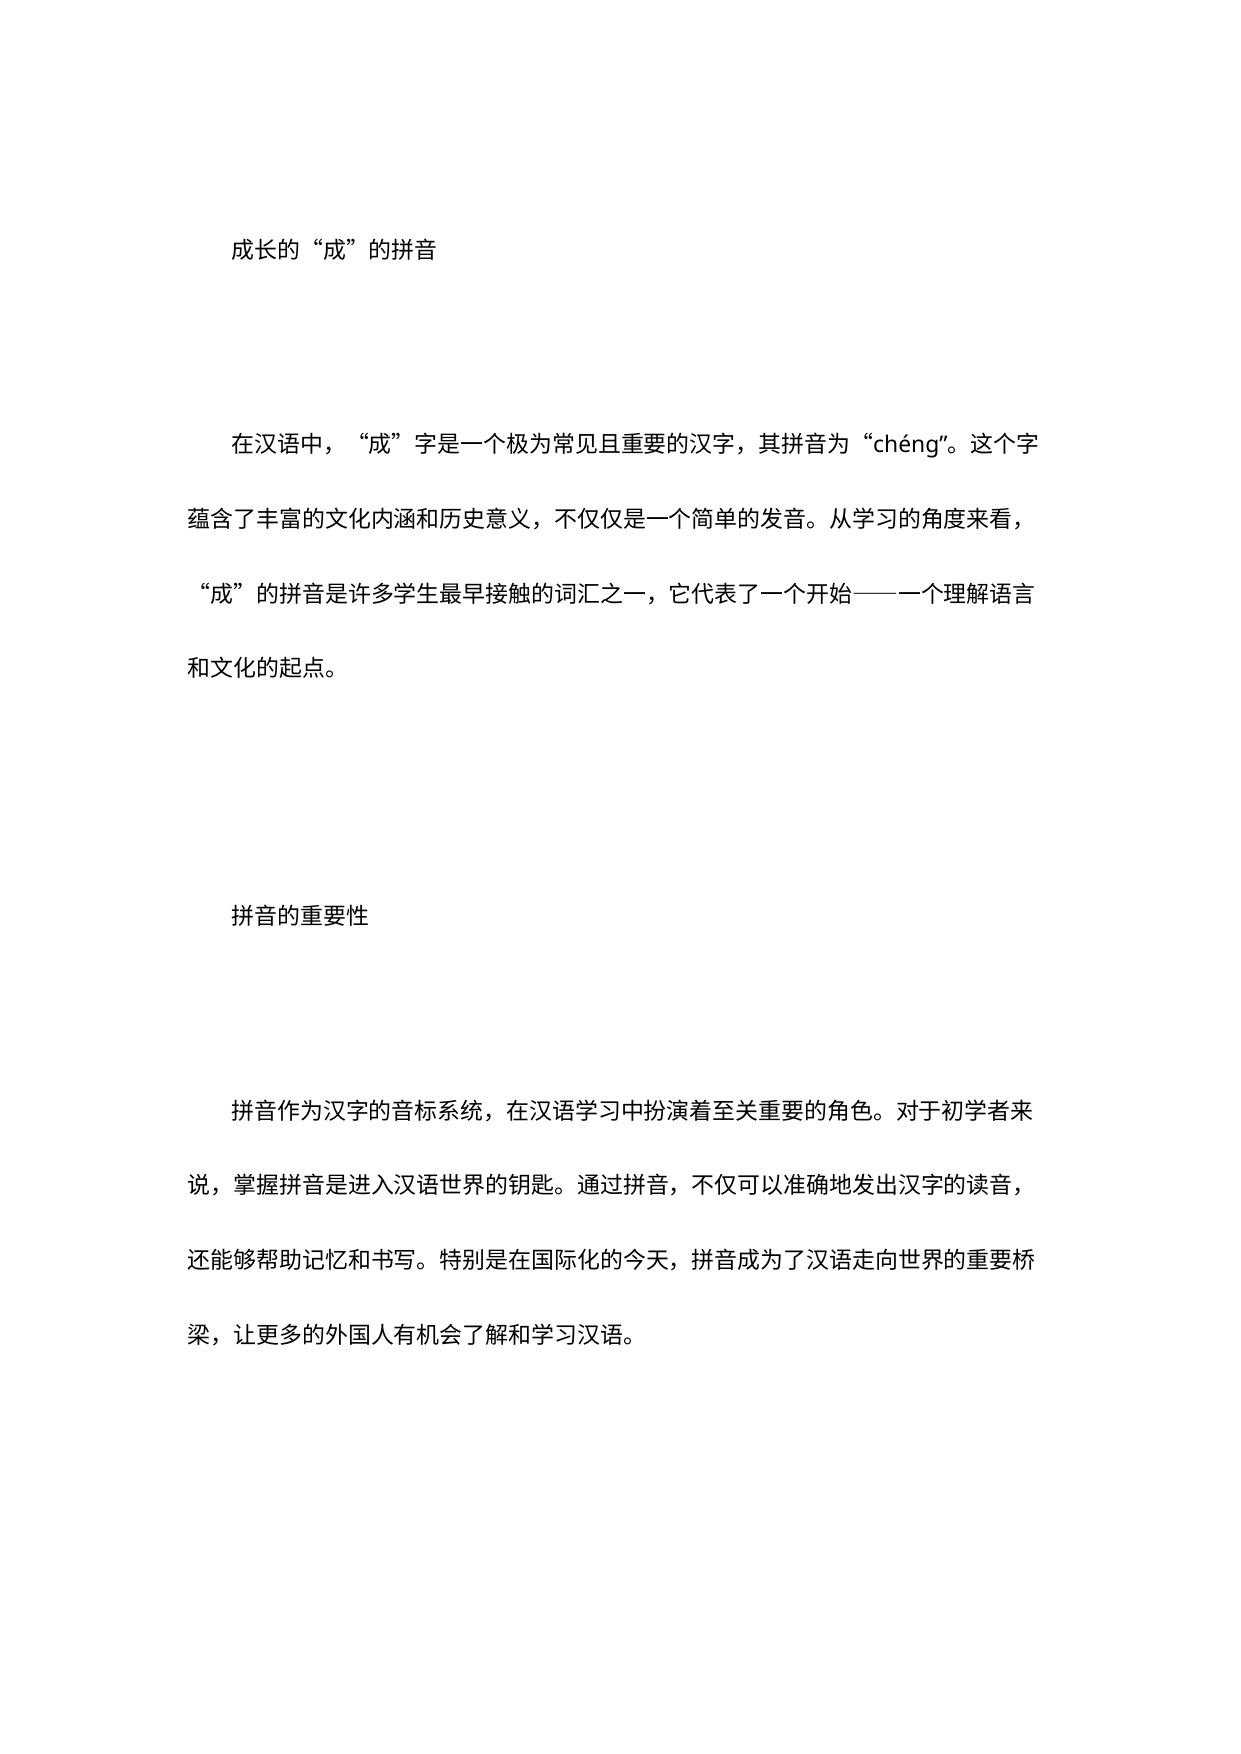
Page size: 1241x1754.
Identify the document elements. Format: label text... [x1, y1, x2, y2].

text 拼音的重要性 [187, 882, 1053, 947]
text 在汉语中，“成”字是一个极为常见且重要的汉字，其拼音为“chéng”。这个字蕴含了丰富的文化内涵和历史意义，不仅仅是一个简单的发音。从学习的角度来看，“成”的拼音是许多学生最早接触的词汇之一，它代表了一个开始——一个理解语言和文化的起点。 [187, 410, 1053, 699]
text 拼音作为汉字的音标系统，在汉语学习中扮演着至关重要的角色。对于初学者来说，掌握拼音是进入汉语世界的钥匙。通过拼音，不仅可以准确地发出汉字的读音，还能够帮助记忆和书写。特别是在国际化的今天，拼音成为了汉语走向世界的重要桥梁，让更多的外国人有机会了解和学习汉语。 [187, 1077, 1053, 1366]
text 成长的“成”的拼音 [187, 216, 1053, 281]
